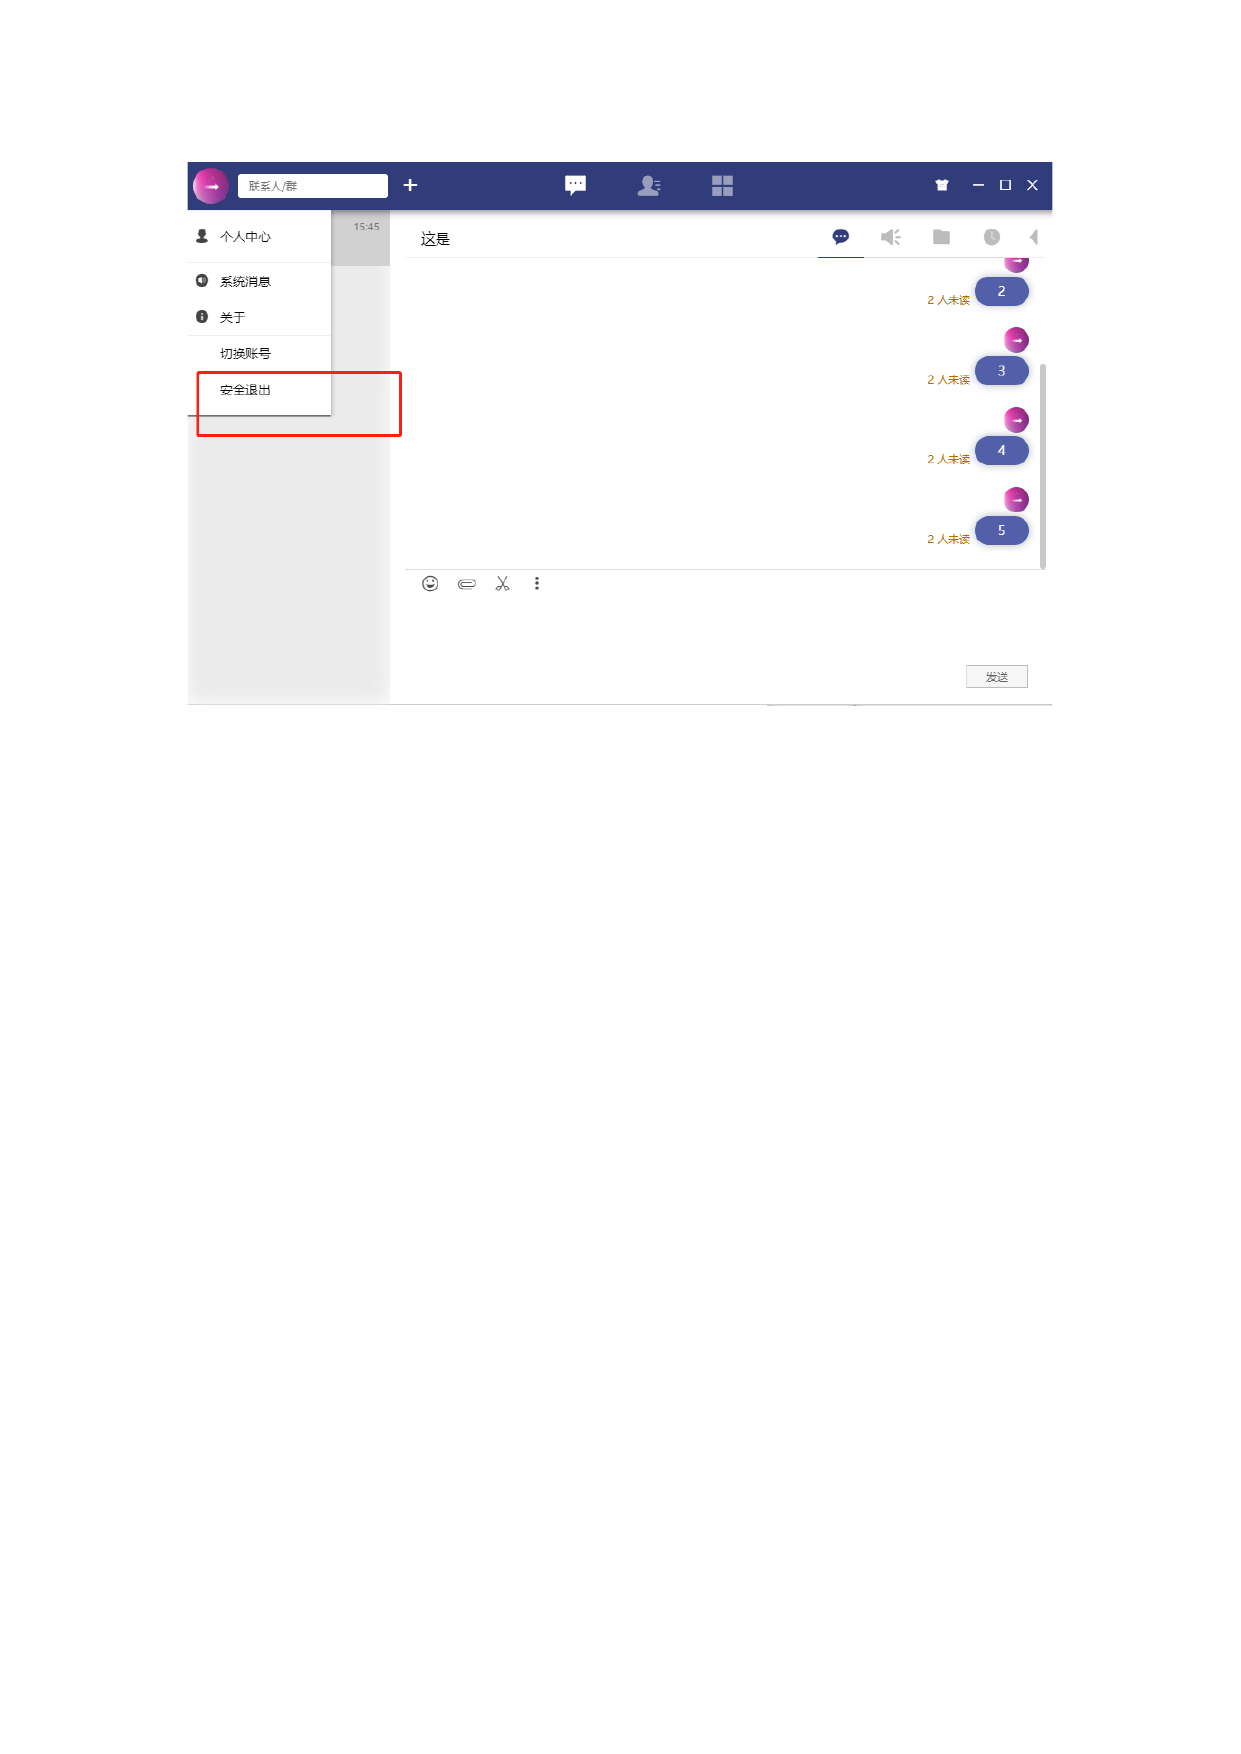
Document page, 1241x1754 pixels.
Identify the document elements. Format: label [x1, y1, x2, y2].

picture [187, 162, 1053, 706]
